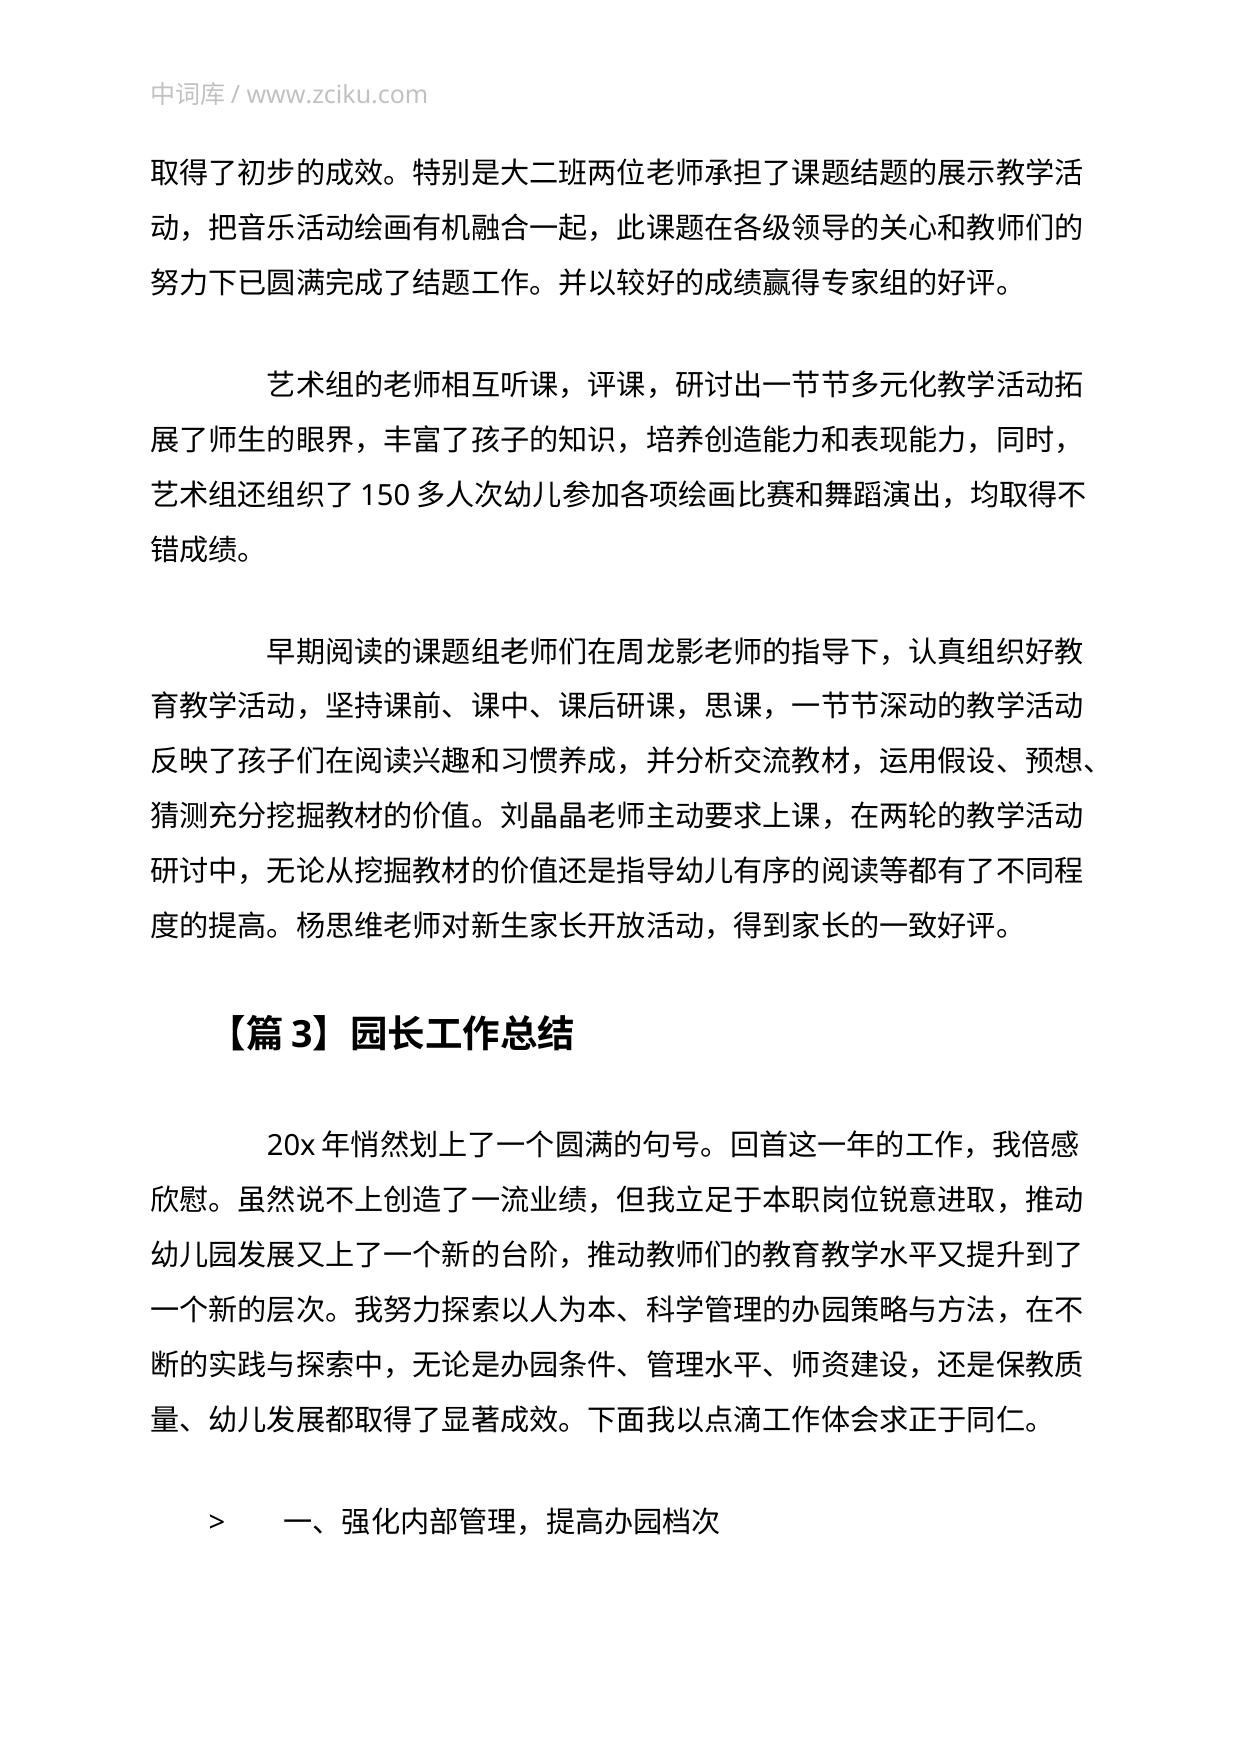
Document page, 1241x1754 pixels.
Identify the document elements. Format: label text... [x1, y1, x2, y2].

text 早期阅读的课题组老师们在周龙影老师的指导下，认真组织好教育教学活动，坚持课前、课中、课后研课，思课，一节节深动的教学活动反映了孩子们在阅读兴趣和习惯养成，并分析交流教材，运用假设、预想、猜测充分挖掘教材的价值。刘晶晶老师主动要求上课，在两轮的教学活动研讨中，无论从挖掘教材的价值还是指导幼儿有序的阅读等都有了不同程度的提高。杨思维老师对新生家长开放活动，得到家长的一致好评。 [150, 628, 1090, 945]
text > 一、强化内部管理，提高办园档次 [150, 1498, 1090, 1541]
text 20x年悄然划上了一个圆满的句号。回首这一年的工作，我倍感欣慰。虽然说不上创造了一流业绩，但我立足于本职岗位锐意进取，推动幼儿园发展又上了一个新的台阶，推动教师们的教育教学水平又提升到了一个新的层次。我努力探索以人为本、科学管理的办园策略与方法，在不断的实践与探索中，无论是办园条件、管理水平、师资建设，还是保教质量、幼儿发展都取得了显著成效。下面我以点滴工作体会求正于同仁。 [150, 1122, 1090, 1439]
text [150, 150, 1090, 302]
text 艺术组的老师相互听课，评课，研讨出一节节多元化教学活动拓展了师生的眼界，丰富了孩子的知识，培养创造能力和表现能力，同时，艺术组还组织了150多人次幼儿参加各项绘画比赛和舞蹈演出，均取得不错成绩。 [150, 362, 1090, 569]
text 【篇3】园长工作总结 [150, 1004, 1090, 1059]
